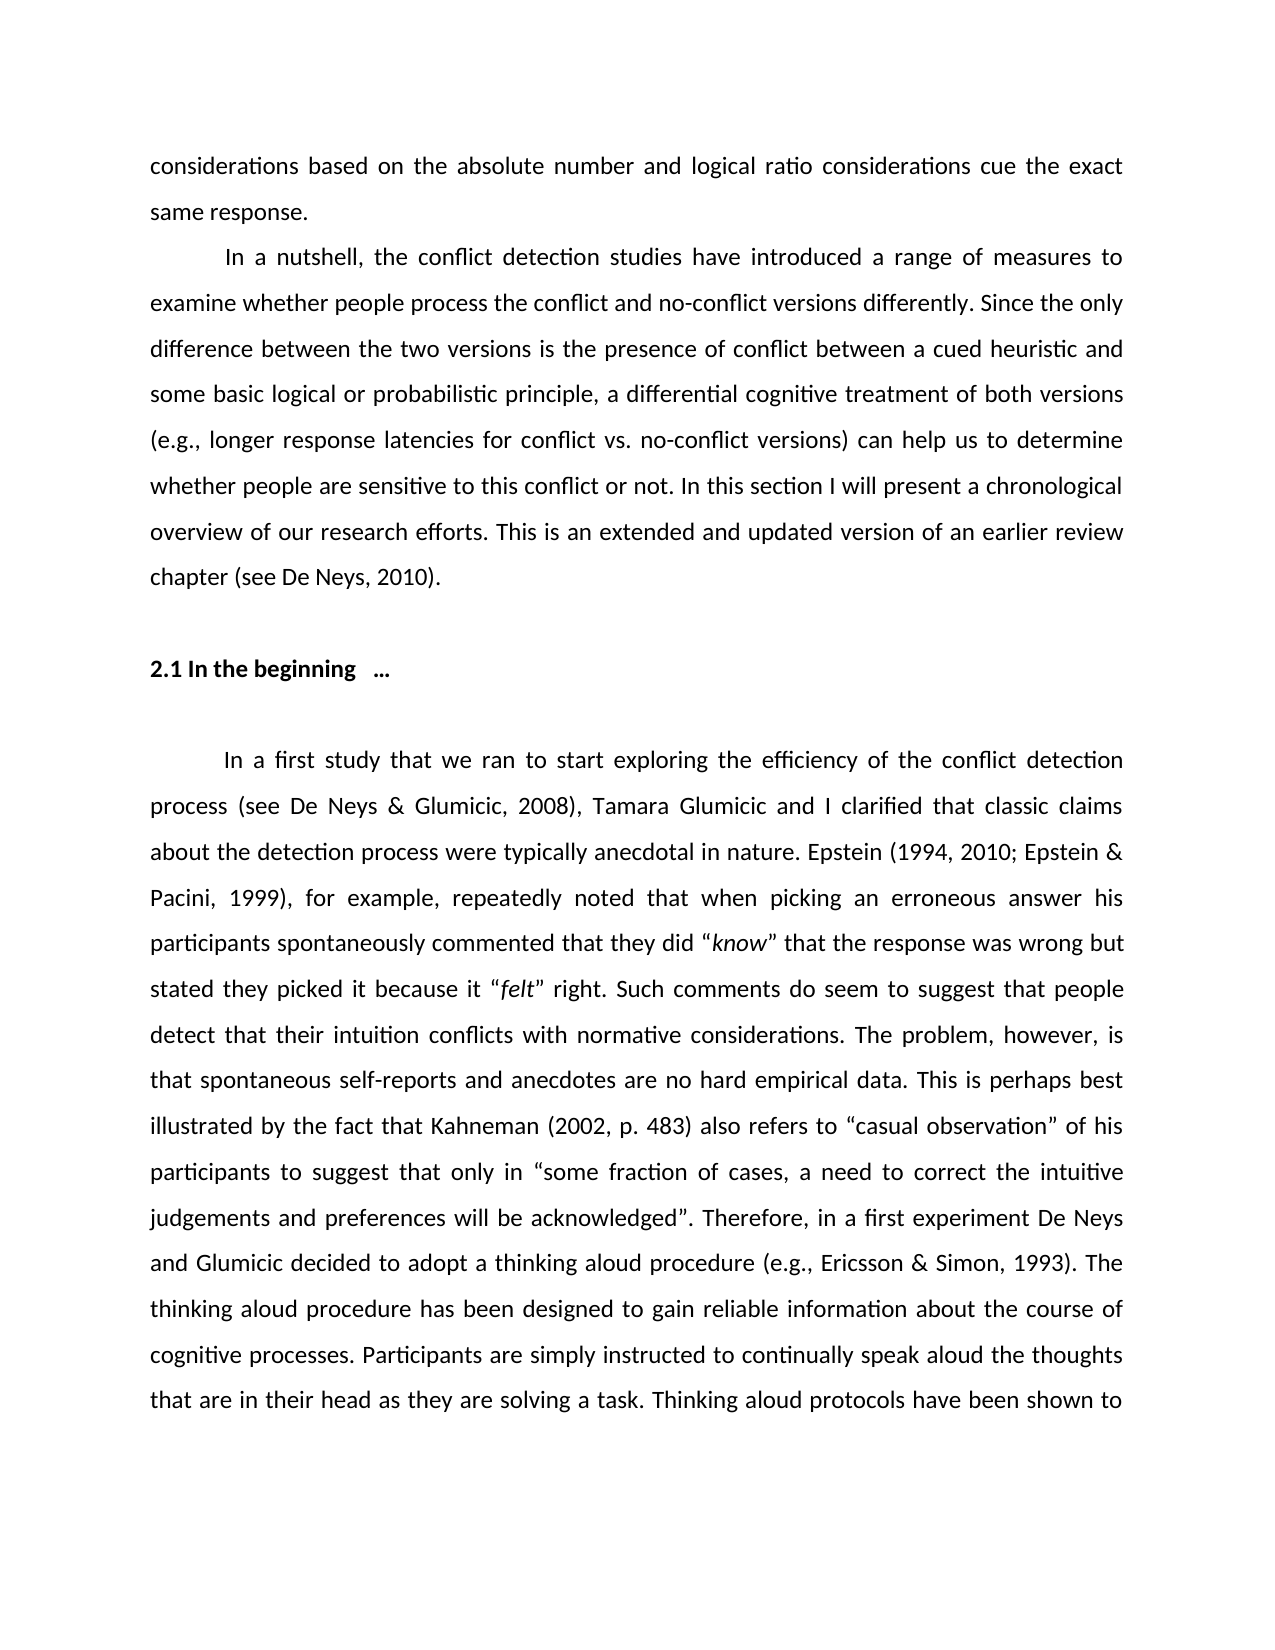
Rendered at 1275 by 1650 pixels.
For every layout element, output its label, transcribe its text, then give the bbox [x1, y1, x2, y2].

text In a nutshell, the conflict detection studies have introduced a range of measures to examine whether people process the conflict and no-conflict versions differently. Since the only difference between the two versions is the presence of conflict between a cued heuristic and some basic logical or probabilistic principle, a differential cognitive treatment of both versions (e.g., longer response latencies for conflict vs. no-conflict versions) can help us to determine whether people are sensitive to this conflict or not. In this section I will present a chronological overview of our research efforts. This is an extended and updated version of an earlier review chapter (see De Neys, 2010). [150, 241, 1125, 592]
text 2.1 In the beginning … [150, 653, 1125, 683]
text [150, 744, 1125, 1415]
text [150, 150, 1125, 226]
